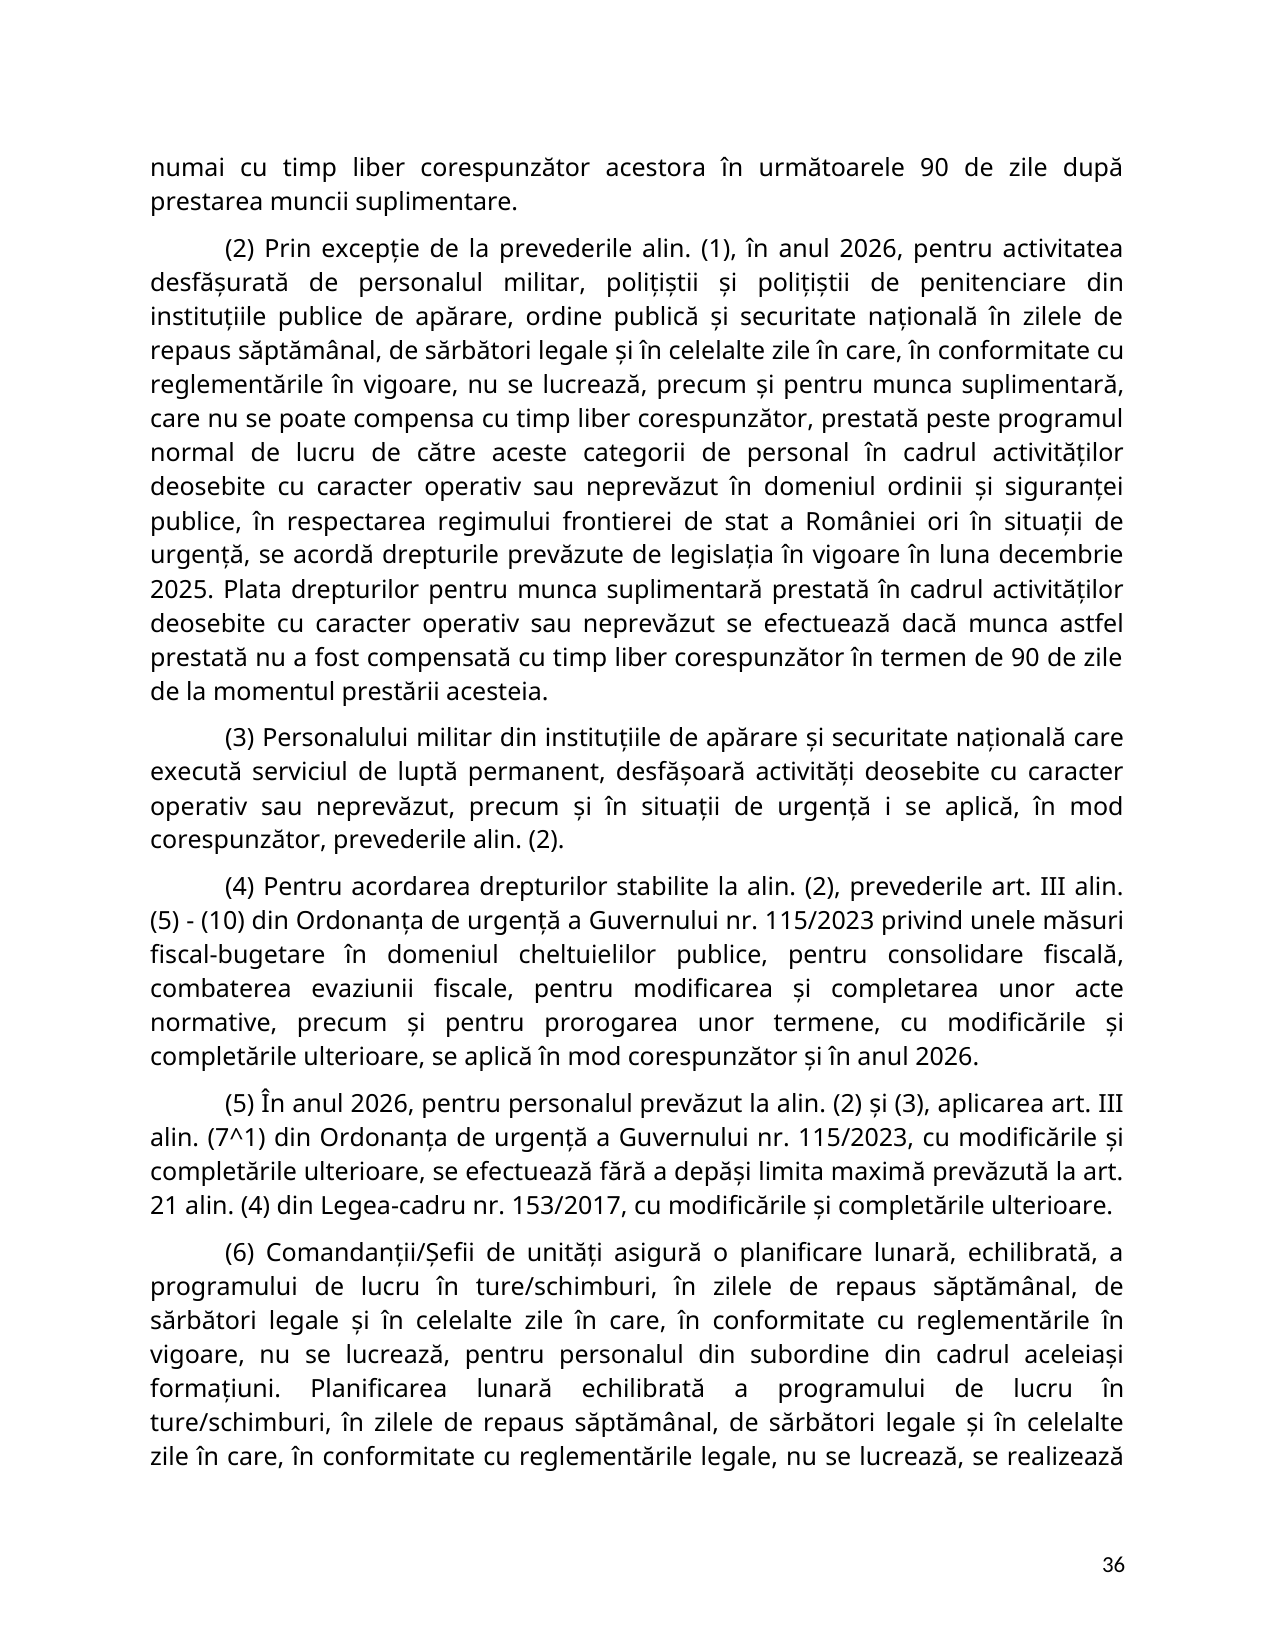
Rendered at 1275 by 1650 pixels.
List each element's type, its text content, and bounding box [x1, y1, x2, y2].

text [150, 1234, 1125, 1473]
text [150, 150, 1125, 218]
text (4) Pentru acordarea drepturilor stabilite la alin. (2), prevederile art. III alin. (5) - (10) din Ordonanţa de urgenţă a Guvernului nr. 115/2023 privind unele măsuri fiscal-bugetare în domeniul cheltuielilor publice, pentru consolidare fiscală, combaterea evaziunii fiscale, pentru modificarea şi completarea unor acte normative, precum şi pentru prorogarea unor termene, cu modificările şi completările ulterioare, se aplică în mod corespunzător şi în anul 2026. [150, 869, 1125, 1073]
text (2) Prin excepție de la prevederile alin. (1), în anul 2026, pentru activitatea desfăşurată de personalul militar, poliţiştii şi poliţiştii de penitenciare din instituţiile publice de apărare, ordine publică şi securitate naţională în zilele de repaus săptămânal, de sărbători legale şi în celelalte zile în care, în conformitate cu reglementările în vigoare, nu se lucrează, precum şi pentru munca suplimentară, care nu se poate compensa cu timp liber corespunzător, prestată peste programul normal de lucru de către aceste categorii de personal în cadrul activităţilor deosebite cu caracter operativ sau neprevăzut în domeniul ordinii şi siguranţei publice, în respectarea regimului frontierei de stat a României ori în situaţii de urgenţă, se acordă drepturile prevăzute de legislaţia în vigoare în luna decembrie 2025. Plata drepturilor pentru munca suplimentară prestată în cadrul activităţilor deosebite cu caracter operativ sau neprevăzut se efectuează dacă munca astfel prestată nu a fost compensată cu timp liber corespunzător în termen de 90 de zile de la momentul prestării acesteia. [150, 231, 1125, 707]
text (5) În anul 2026, pentru personalul prevăzut la alin. (2) şi (3), aplicarea art. III alin. (7^1) din Ordonanţa de urgenţă a Guvernului nr. 115/2023, cu modificările şi completările ulterioare, se efectuează fără a depăşi limita maximă prevăzută la art. 21 alin. (4) din Legea-cadru nr. 153/2017, cu modificările şi completările ulterioare. [150, 1086, 1125, 1222]
text (3) Personalului militar din instituţiile de apărare şi securitate naţională care execută serviciul de luptă permanent, desfăşoară activităţi deosebite cu caracter operativ sau neprevăzut, precum şi în situaţii de urgenţă i se aplică, în mod corespunzător, prevederile alin. (2). [150, 720, 1125, 856]
